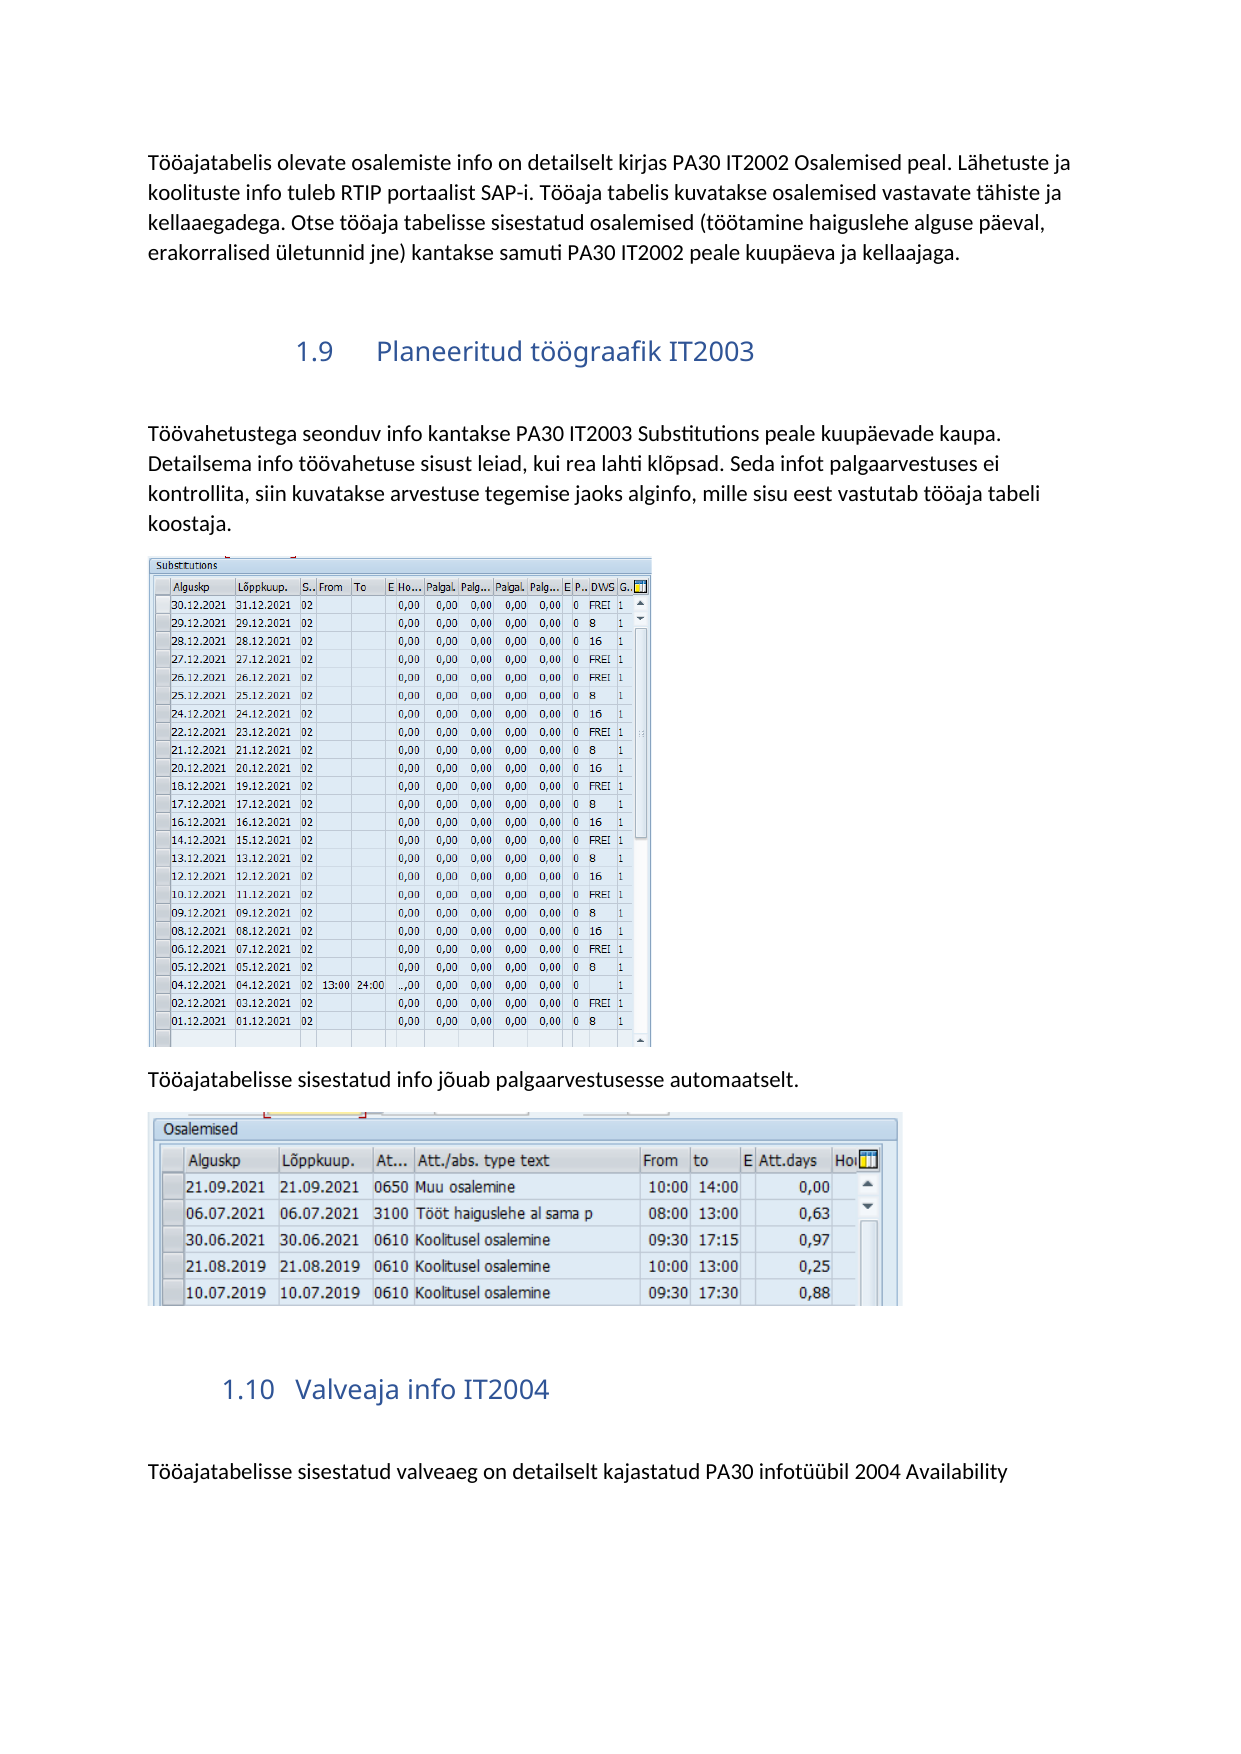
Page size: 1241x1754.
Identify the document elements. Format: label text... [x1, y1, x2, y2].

subtitle 1.9 Planeeritud töögraafik IT2003 [221, 332, 1093, 369]
text Töövahetustega seonduv info kantakse PA30 IT2003 Substitutions peale kuupäevade kaupa. Detailsema info töövahetuse sisust leiad, kui rea lahti klõpsad. Seda infot palgaarvestuses ei kontrollita, siin kuvatakse arvestuse tegemise jaoks alginfo, mille sisu eest vastutab tööaja tabeli koostaja. [148, 419, 1093, 537]
text Tööajatabelis olevate osalemiste info on detailselt kirjas PA30 IT2002 Osalemised peal. Lähetuste ja koolituste info tuleb RTIP portaalist SAP-i. Tööaja tabelis kuvatakse osalemised vastavate tähiste ja kellaaegadega. Otse tööaja tabelisse sisestatud osalemised (töötamine haiguslehe alguse päeval, erakorralised ületunnid jne) kantakse samuti PA30 IT2002 peale kuupäeva ja kellaajaga. [148, 148, 1093, 266]
text Tööajatabelisse sisestatud valveaeg on detailselt kajastatud PA30 infotüübil 2004 Availability [148, 1457, 1093, 1486]
picture [147, 1112, 903, 1306]
picture [147, 556, 652, 1047]
text Tööajatabelisse sisestatud info jõuab palgaarvestusesse automaatselt. [148, 1065, 1093, 1093]
subtitle 1.10 Valveaja info IT2004 [148, 1371, 1093, 1408]
